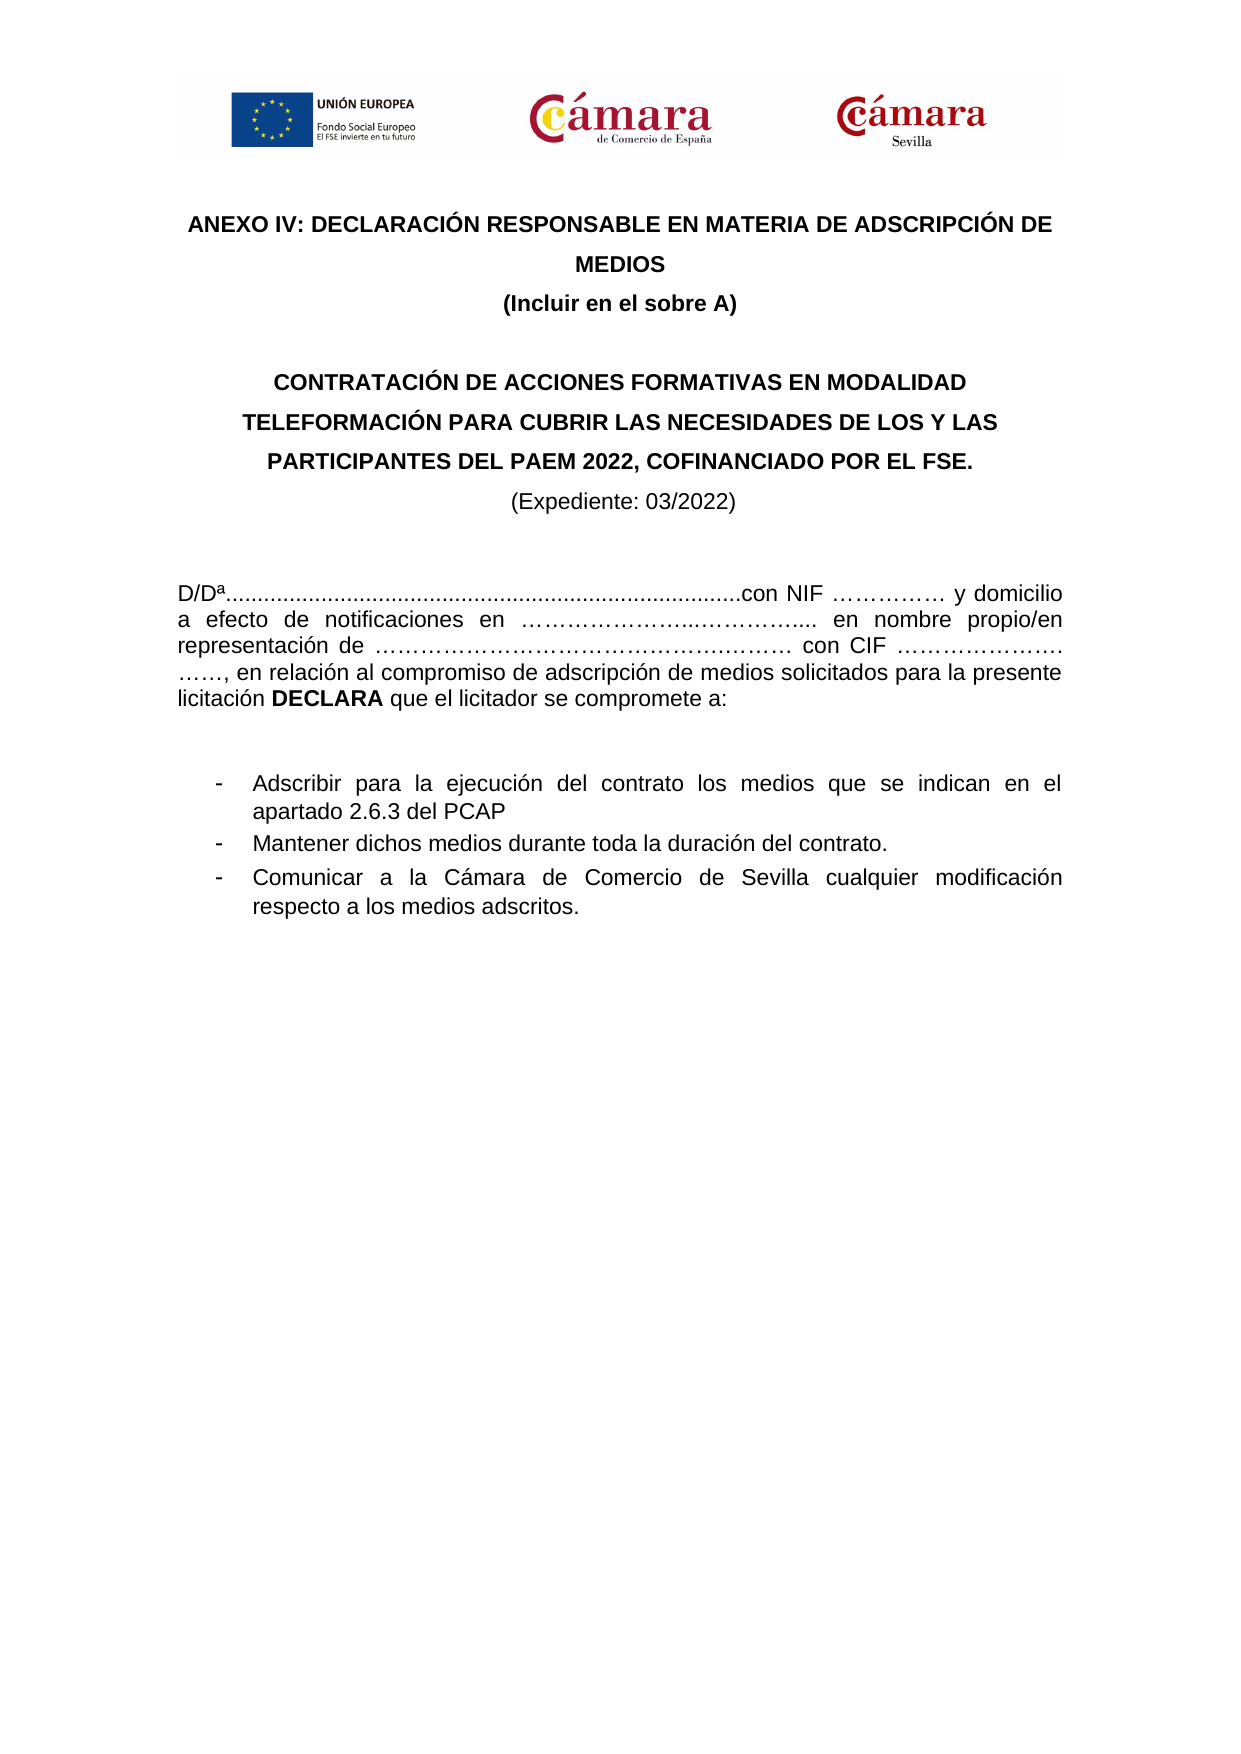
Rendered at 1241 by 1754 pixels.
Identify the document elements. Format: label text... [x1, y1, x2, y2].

text (Incluir en el sobre A) [177, 290, 1063, 317]
text ANEXO IV: DECLARACIÓN RESPONSABLE EN MATERIA DE ADSCRIPCIÓN DE MEDIOS [177, 211, 1063, 277]
picture [177, 73, 1063, 164]
text D/Dª.................................................................................con NIF …………… y domicilio a efecto de notificaciones en …………………...………….... en nombre propio/en representación de ……………………………………….……… con CIF ………………….……, en relación al compromiso de adscripción de medios solicitados para la presente licitación DECLARA que el licitador se compromete a: [177, 580, 1063, 712]
list Adscribir para la ejecución del contrato los medios que se indican en el apartado 2.6.3 del PCAP [215, 764, 1063, 825]
list Comunicar a la Cámara de Comercio de Sevilla cualquier modificación respecto a los medios adscritos. [215, 859, 1063, 919]
text (Expediente: 03/2022) [177, 488, 1063, 514]
list Mantener dichos medios durante toda la duración del contrato. [215, 825, 1063, 859]
text CONTRATACIÓN DE ACCIONES FORMATIVAS EN MODALIDAD TELEFORMACIÓN PARA CUBRIR LAS NECESIDADES DE LOS Y LAS PARTICIPANTES DEL PAEM 2022, COFINANCIADO POR EL FSE. [177, 369, 1063, 474]
